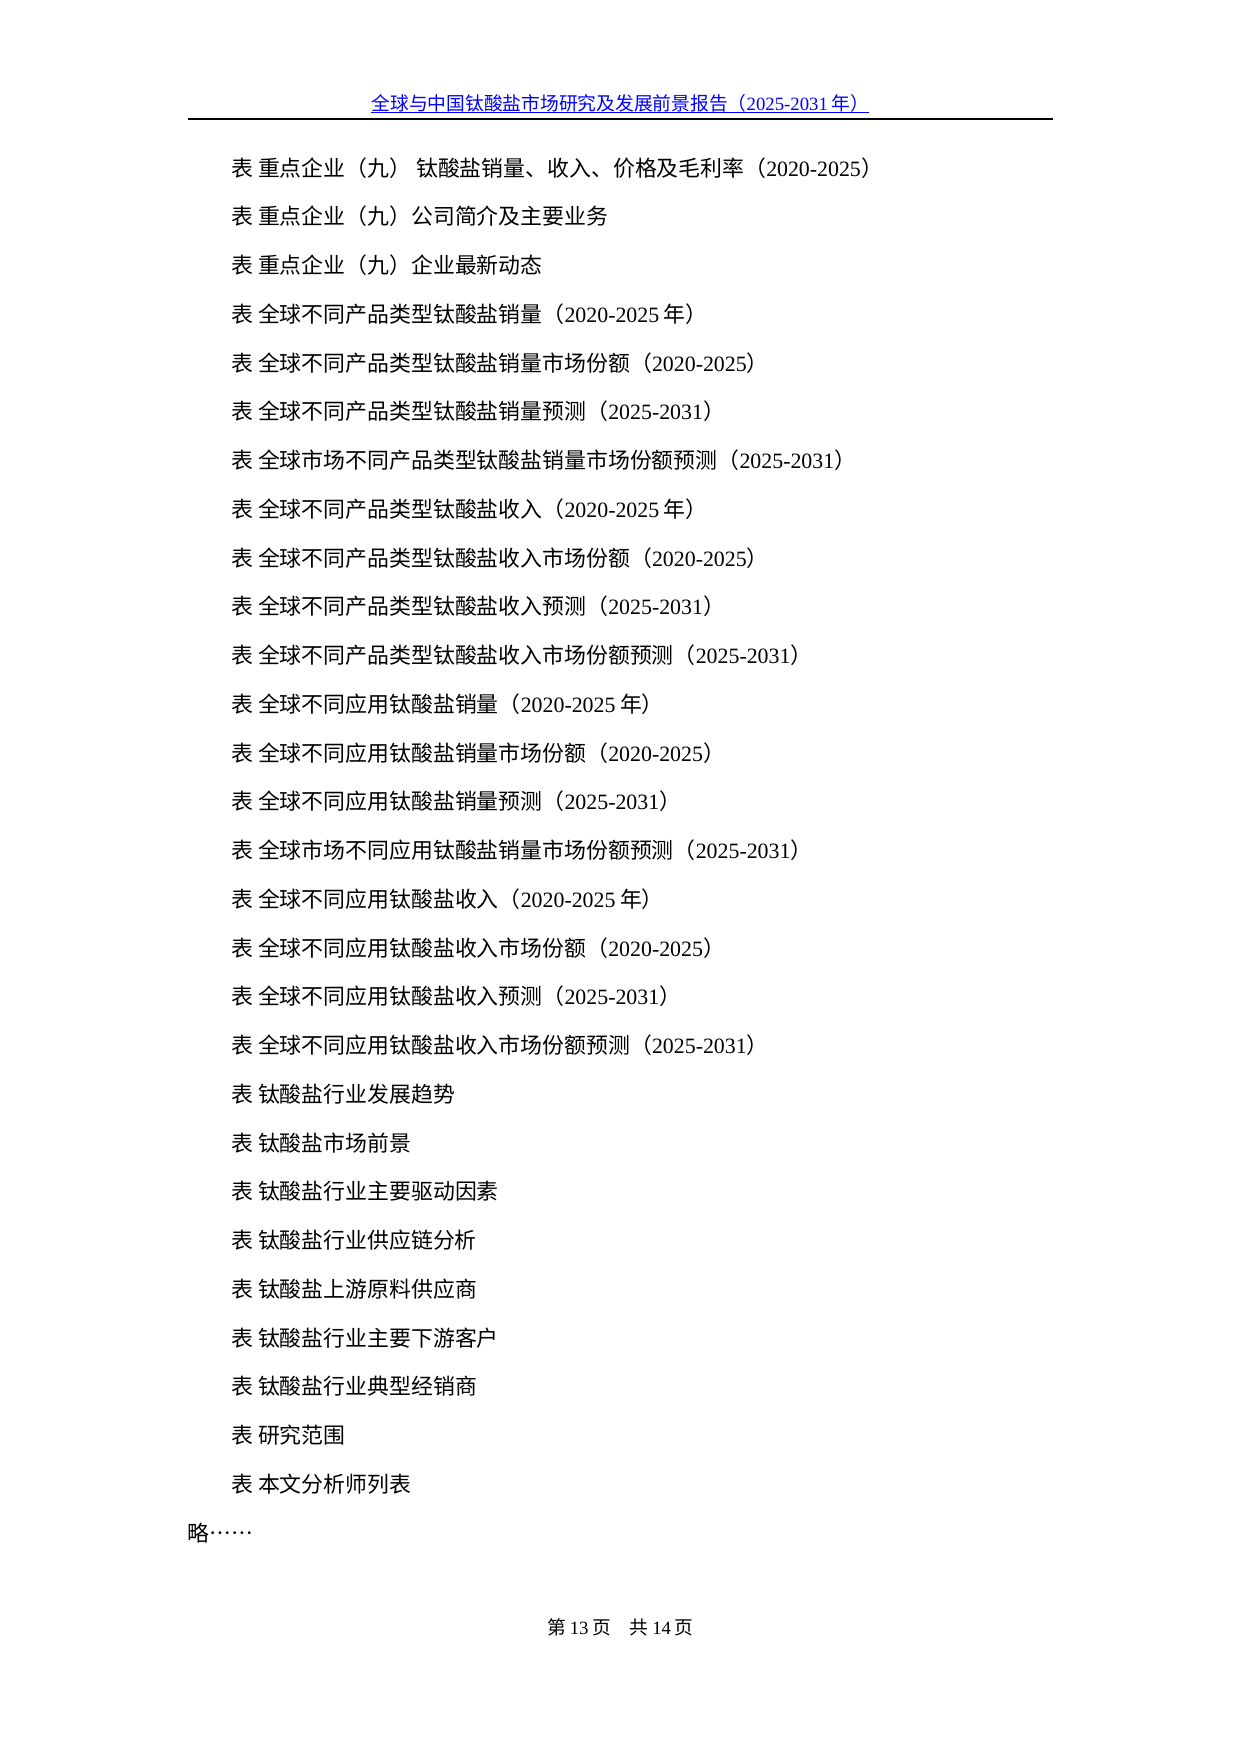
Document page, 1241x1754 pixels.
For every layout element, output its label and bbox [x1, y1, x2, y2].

text [187, 150, 1053, 1548]
